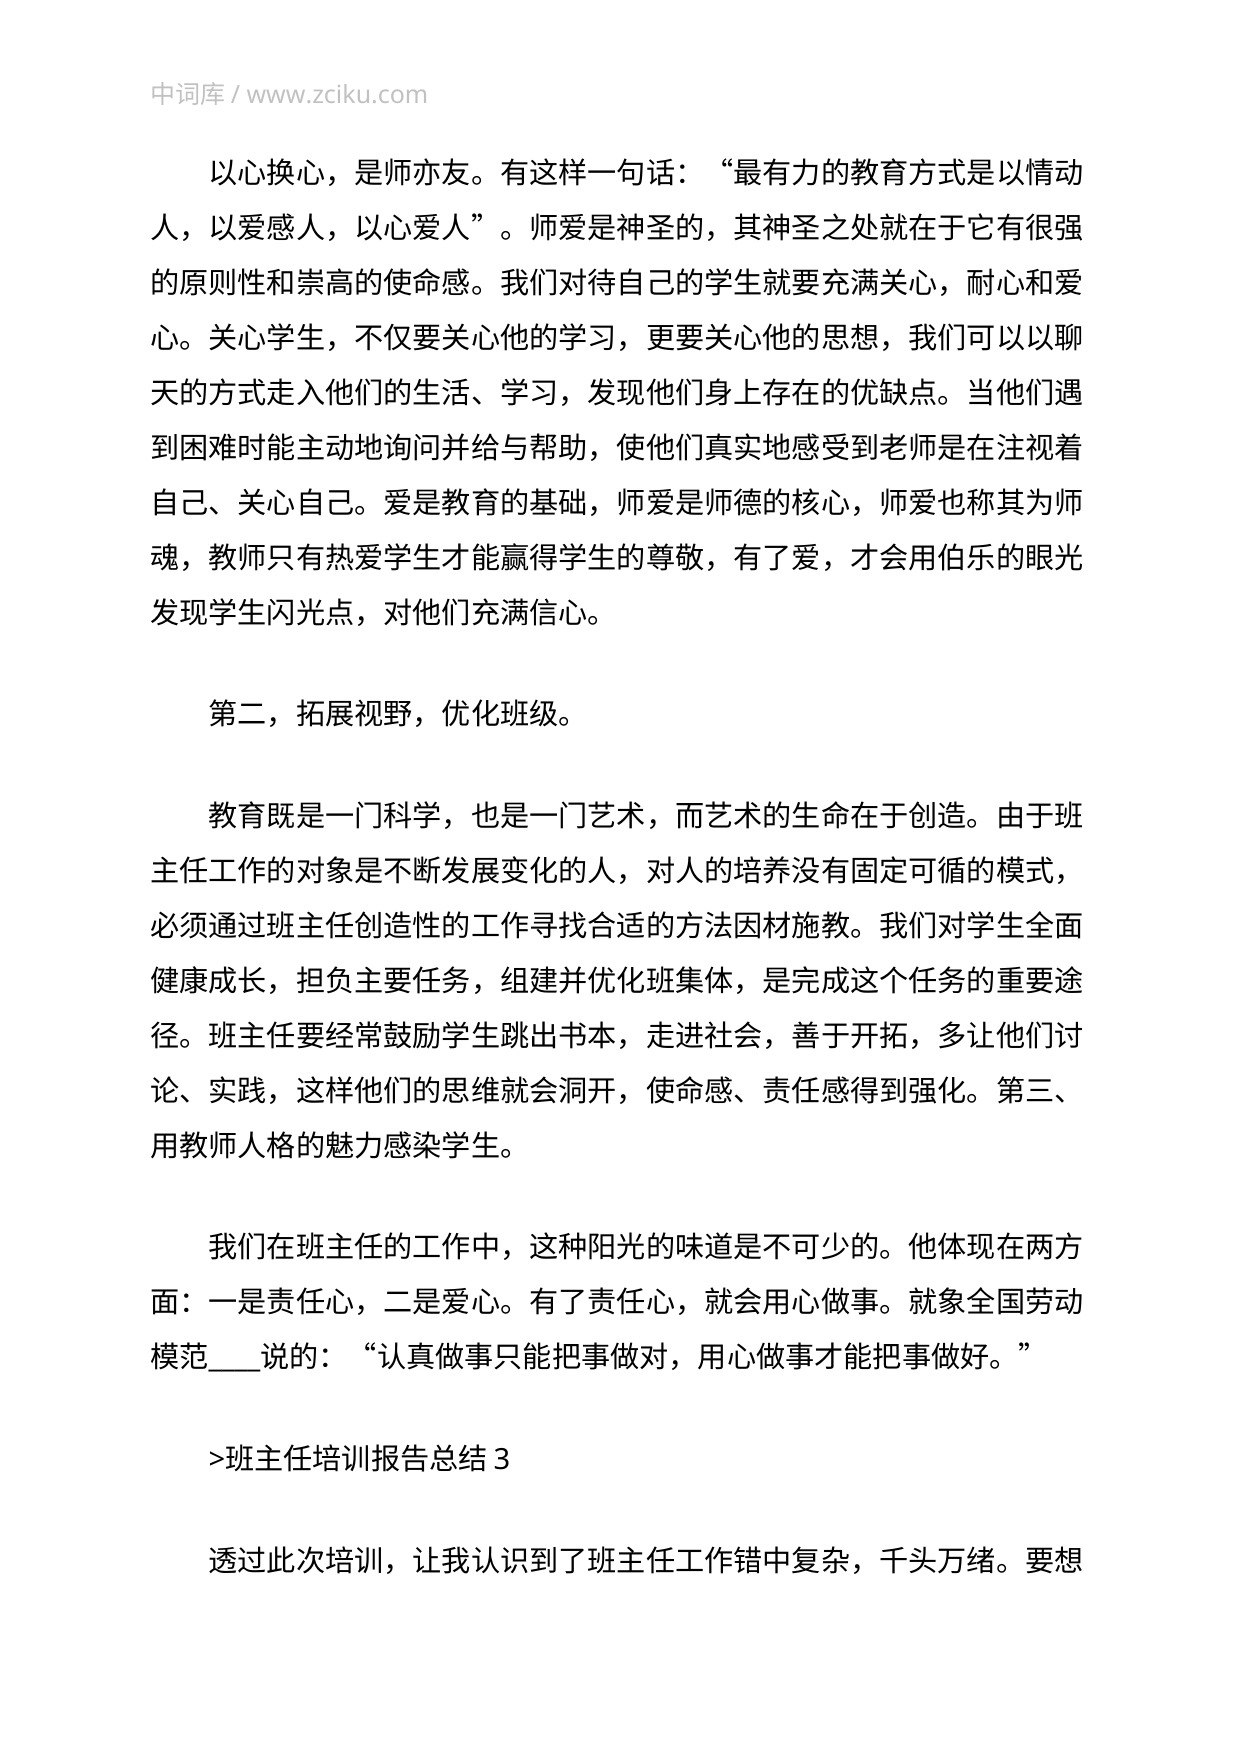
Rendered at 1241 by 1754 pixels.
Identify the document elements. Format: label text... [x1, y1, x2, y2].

text 教育既是一门科学，也是一门艺术，而艺术的生命在于创造。由于班主任工作的对象是不断发展变化的人，对人的培养没有固定可循的模式，必须通过班主任创造性的工作寻找合适的方法因材施教。我们对学生全面健康成长，担负主要任务，组建并优化班集体，是完成这个任务的重要途径。班主任要经常鼓励学生跳出书本，走进社会，善于开拓，多让他们讨论、实践，这样他们的思维就会洞开，使命感、责任感得到强化。第三、用教师人格的魅力感染学生。 [150, 793, 1090, 1164]
text 第二，拓展视野，优化班级。 [150, 691, 1090, 733]
text >班主任培训报告总结3 [150, 1436, 1090, 1478]
text 以心换心，是师亦友。有这样一句话：“最有力的教育方式是以情动人，以爱感人，以心爱人”。师爱是神圣的，其神圣之处就在于它有很强的原则性和崇高的使命感。我们对待自己的学生就要充满关心，耐心和爱心。关心学生，不仅要关心他的学习，更要关心他的思想，我们可以以聊天的方式走入他们的生活、学习，发现他们身上存在的优缺点。当他们遇到困难时能主动地询问并给与帮助，使他们真实地感受到老师是在注视着自己、关心自己。爱是教育的基础，师爱是师德的核心，师爱也称其为师魂，教师只有热爱学生才能赢得学生的尊敬，有了爱，才会用伯乐的眼光发现学生闪光点，对他们充满信心。 [150, 150, 1090, 631]
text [150, 1538, 1090, 1580]
text 我们在班主任的工作中，这种阳光的味道是不可少的。他体现在两方面：一是责任心，二是爱心。有了责任心，就会用心做事。就象全国劳动模范____说的：“认真做事只能把事做对，用心做事才能把事做好。” [150, 1224, 1090, 1376]
